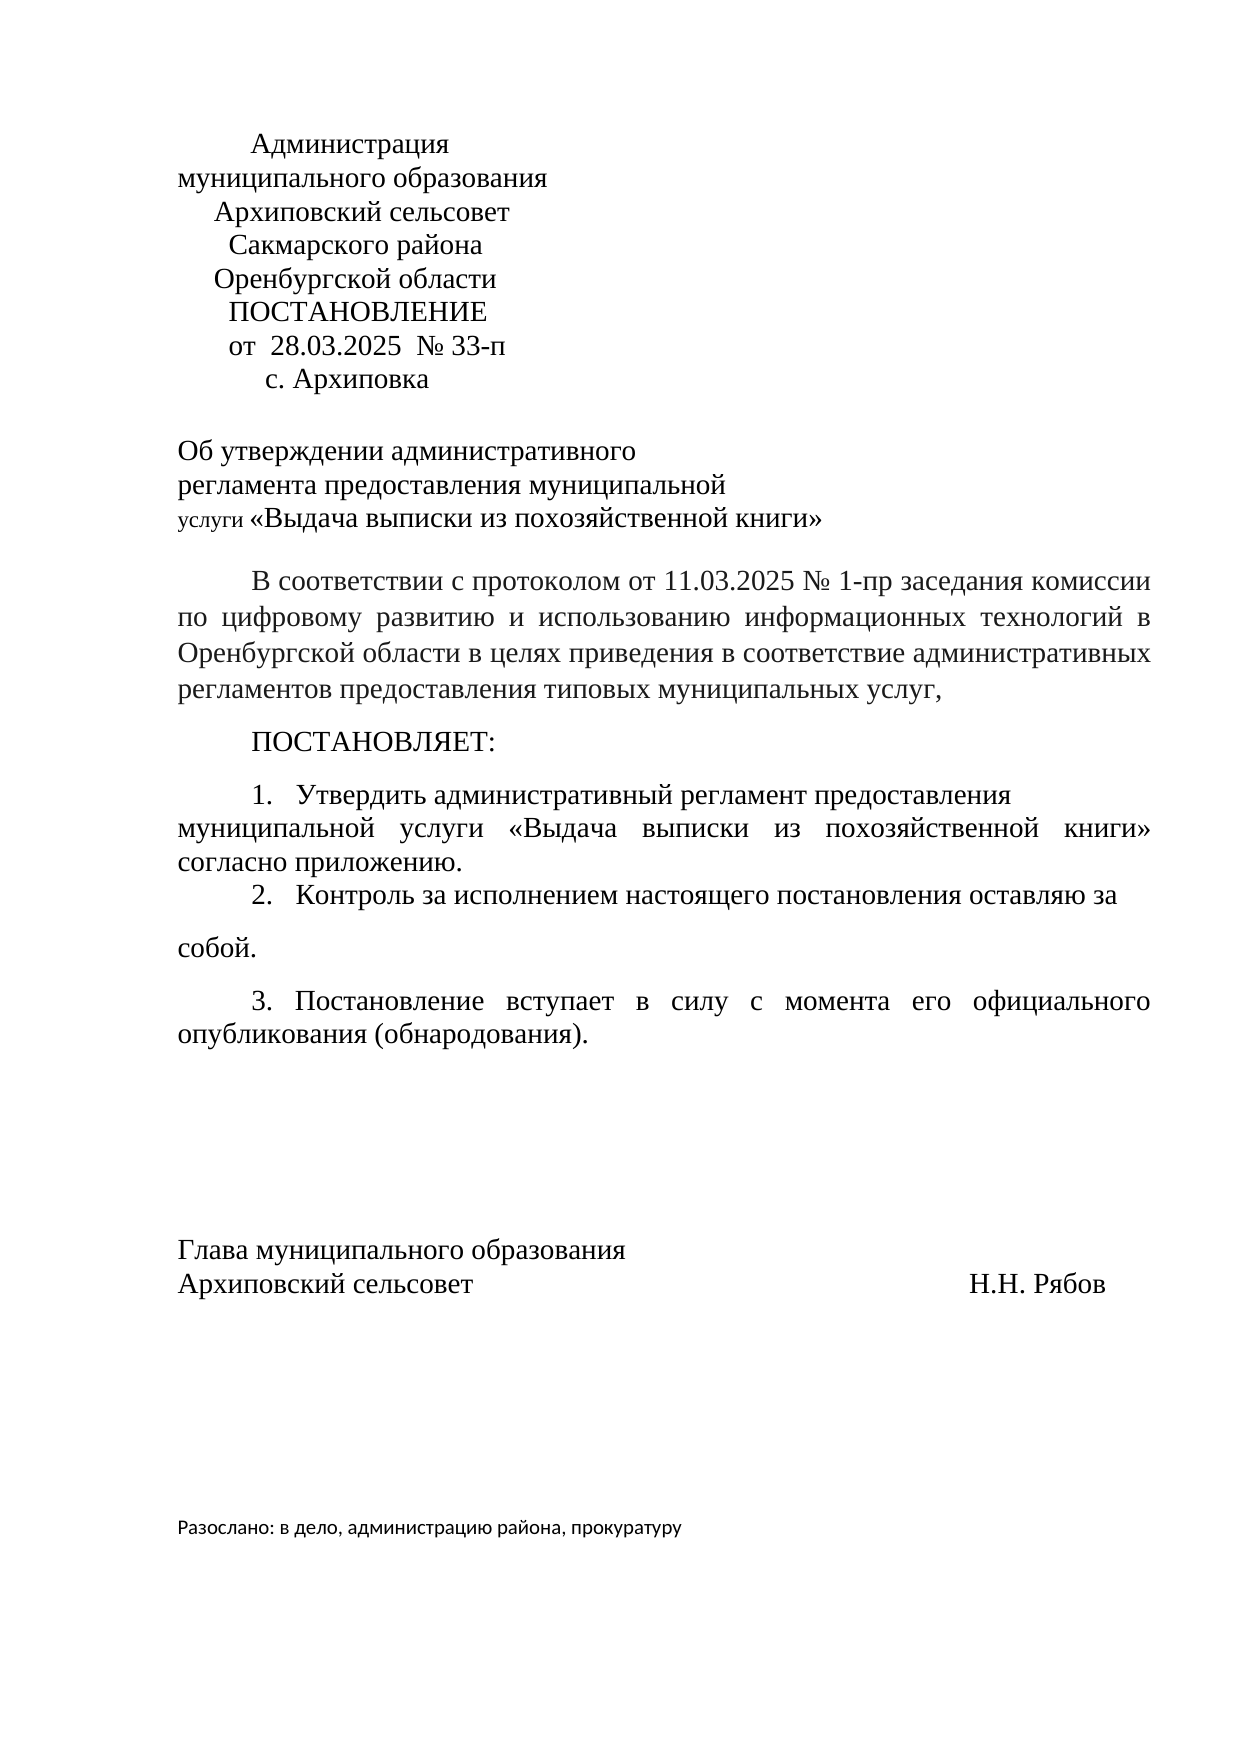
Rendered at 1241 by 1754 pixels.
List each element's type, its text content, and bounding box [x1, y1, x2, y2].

text собой. [177, 930, 1152, 964]
list Контроль за исполнением настоящего постановления оставляю за [251, 877, 1152, 911]
text от 28.03.2025 № 33-п [177, 328, 1152, 361]
text Сакмарского района [177, 227, 1152, 261]
text Архиповский сельсовет Н.Н. Рябов [177, 1266, 1141, 1299]
text услуги «Выдача выписки из похозяйственной книги» [177, 501, 1152, 534]
text ПОСТАНОВЛЯЕТ: [177, 724, 1152, 758]
text ПОСТАНОВЛЕНИЕ [177, 294, 1152, 328]
subtitle Утвердить административный регламент предоставления [251, 777, 1152, 810]
text Архиповский сельсовет [177, 194, 1152, 227]
text Оренбургской области [177, 261, 1152, 294]
text 3. Постановление вступает в силу с момента его официального опубликования (обнародования). [177, 983, 1152, 1050]
text регламента предоставления муниципальной [177, 467, 1152, 501]
text с. Архиповка [177, 361, 1152, 395]
text Глава муниципального образования [177, 1232, 1141, 1266]
text В соответствии с протоколом от 11.03.2025 № 1-пр заседания комиссии по цифровому развитию и использованию информационных технологий в Оренбургской области в целях приведения в соответствие административных регламентов предоставления типовых муниципальных услуг, [177, 563, 1152, 705]
subtitle муниципальной услуги «Выдача выписки из похозяйственной книги» согласно приложению. [177, 810, 1152, 877]
text муниципального образования [177, 160, 1152, 194]
text Об утверждении административного [177, 433, 1152, 467]
text Разослано: в дело, администрацию района, прокуратуру [177, 1514, 1152, 1539]
text Администрация [177, 127, 1152, 160]
